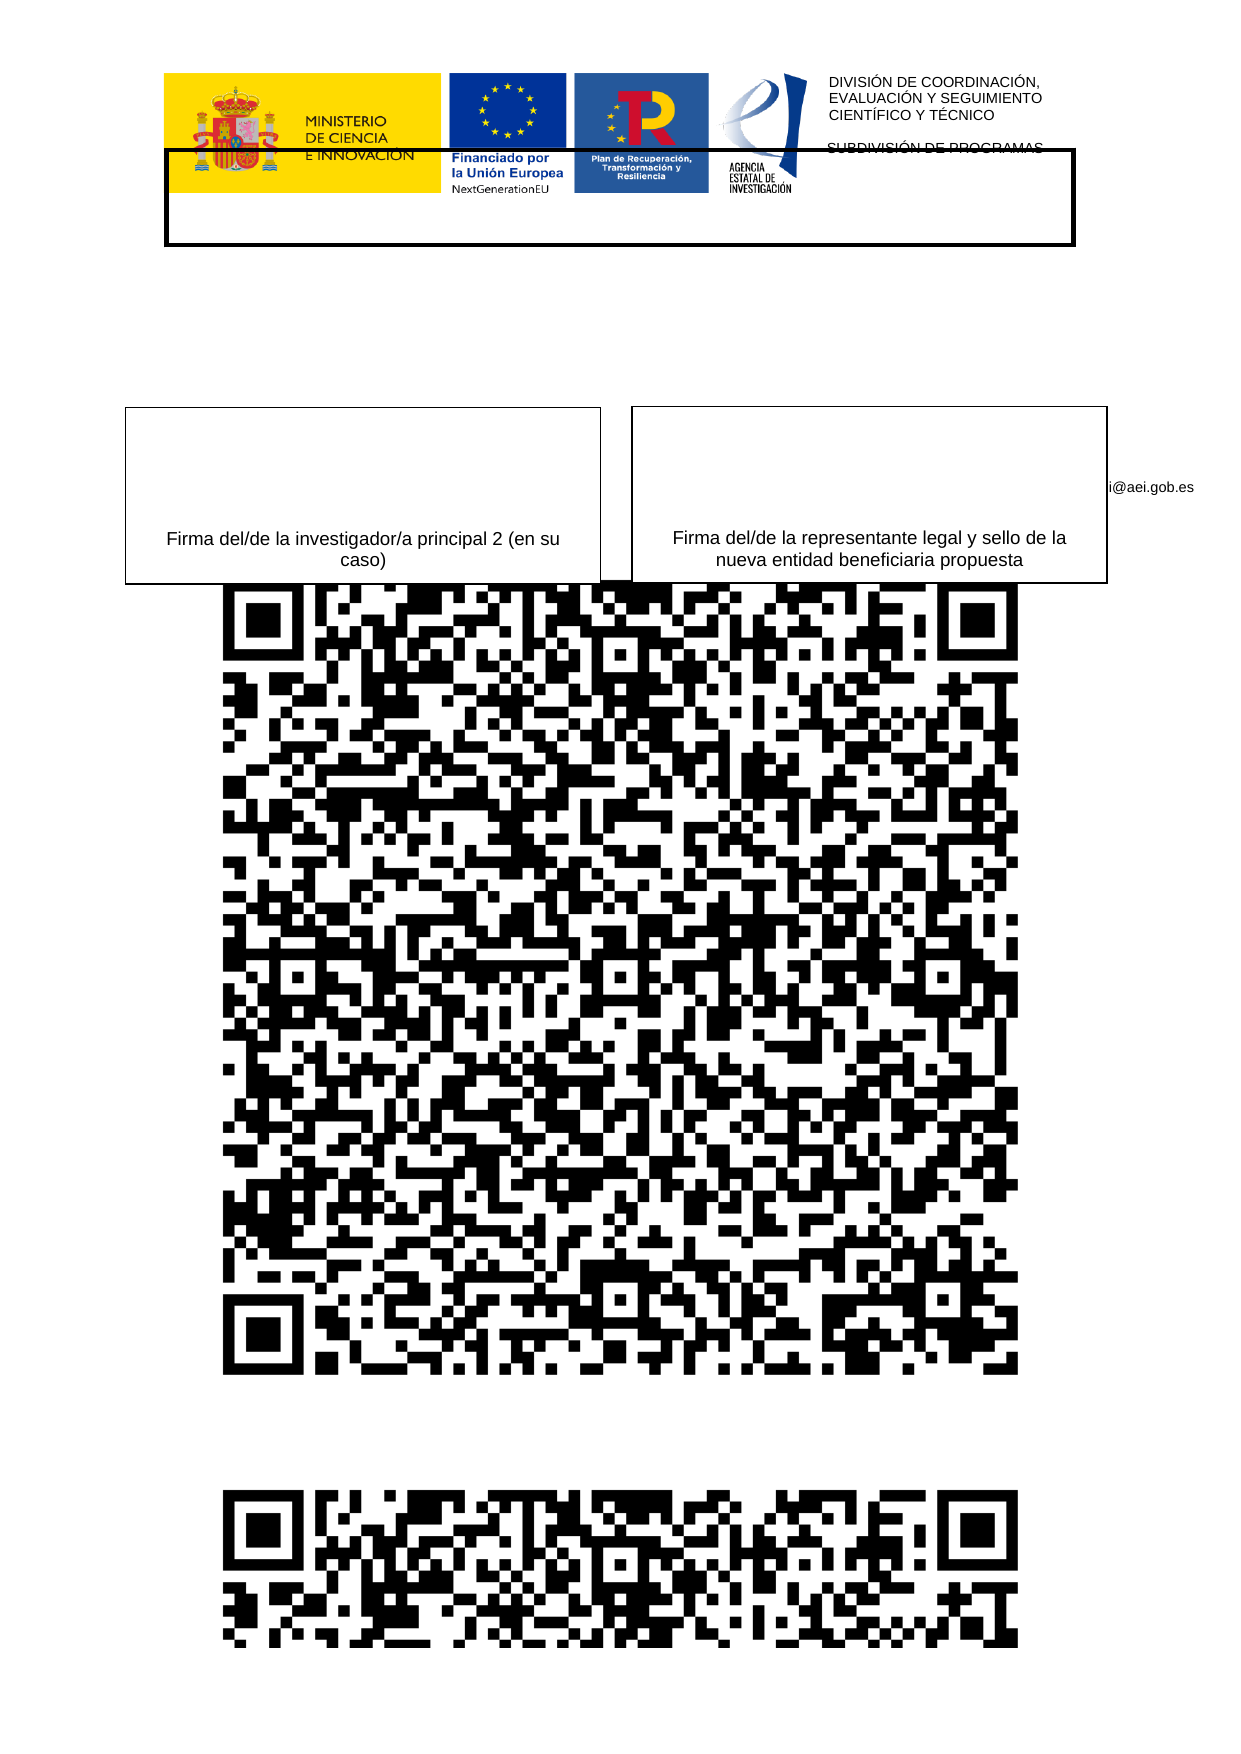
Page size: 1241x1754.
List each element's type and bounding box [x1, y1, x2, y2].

picture [163, 73, 807, 193]
picture [169, 152, 807, 193]
picture [177, 1444, 1063, 1648]
picture [177, 534, 1063, 1421]
